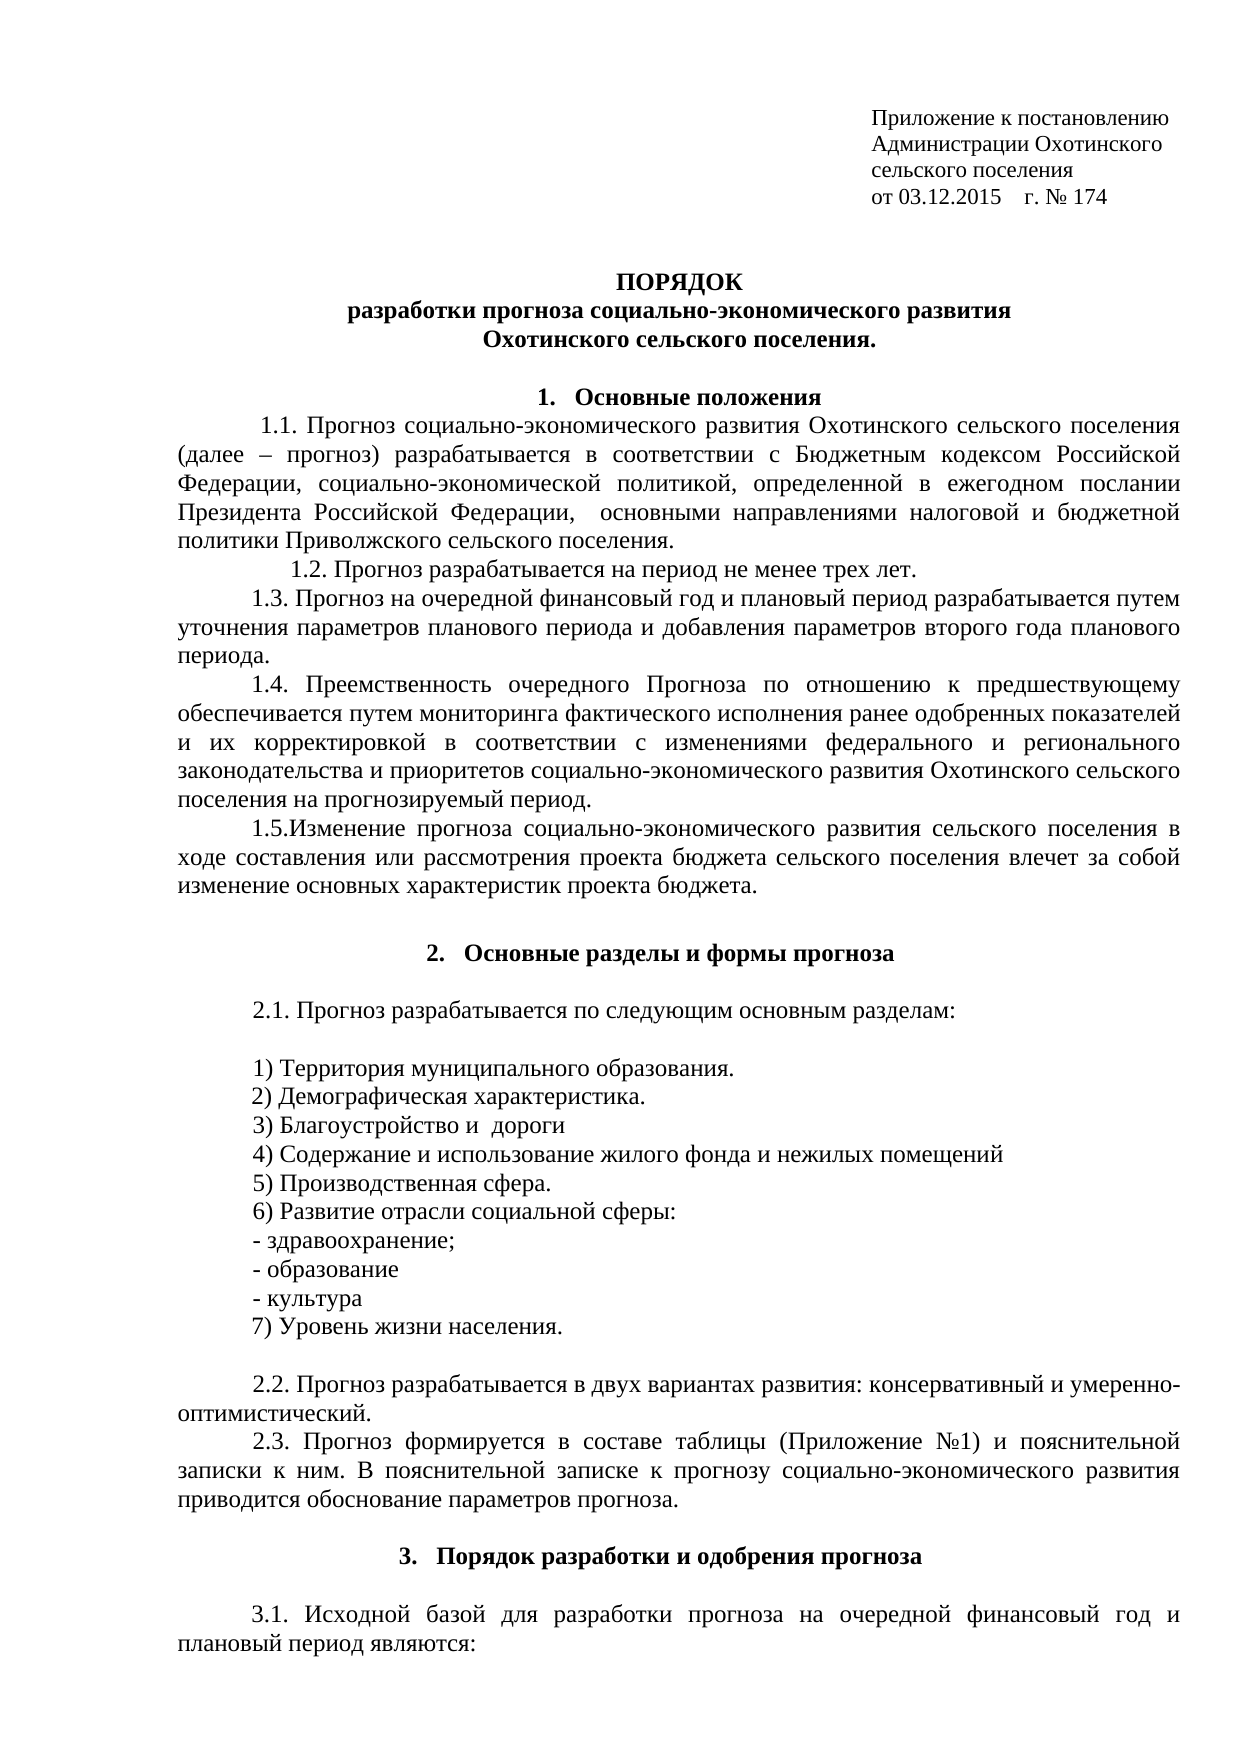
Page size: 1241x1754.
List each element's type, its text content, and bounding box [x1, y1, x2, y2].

list Основные разделы и формы прогноза [140, 938, 1181, 966]
text разработки прогноза социально-экономического развития [177, 295, 1181, 324]
list 1.5.Изменение прогноза социально-экономического развития сельского поселения в ходе составления или рассмотрения проекта бюджета сельского поселения влечет за собой изменение основных характеристик проекта бюджета. [177, 813, 1181, 899]
text от 03.12.2015 г. № 174 [871, 183, 1181, 209]
list 1.1. Прогноз социально-экономического развития Охотинского сельского поселения (далее – прогноз) разрабатывается в соответствии с Бюджетным кодексом Российской Федерации, социально-экономической политикой, определенной в ежегодном послании Президента Российской Федерации, основными направлениями налоговой и бюджетной политики Приволжского сельского поселения. [177, 410, 1181, 554]
text 5) Производственная сфера. [177, 1168, 1181, 1196]
list 1.4. Преемственность очередного Прогноза по отношению к предшествующему обеспечивается путем мониторинга фактического исполнения ранее одобренных показателей и их корректировкой в соответствии с изменениями федерального и регионального законодательства и приоритетов социально-экономического развития Охотинского сельского поселения на прогнозируемый период. [177, 669, 1181, 813]
list Порядок разработки и одобрения прогноза [140, 1541, 1181, 1570]
text - здравоохранение; [177, 1225, 1181, 1254]
text сельского поселения [871, 156, 1181, 183]
list Основные положения [177, 382, 1181, 410]
text Охотинского сельского поселения. [177, 324, 1181, 353]
text Администрации Охотинского [871, 130, 1181, 156]
text - культура [177, 1283, 1181, 1311]
list 1.2. Прогноз разрабатывается на период не менее трех лет. [177, 554, 1181, 583]
text 3) Благоустройство и дороги [177, 1110, 1181, 1139]
text 2) Демографическая характеристика. [177, 1081, 1181, 1110]
list 1.3. Прогноз на очередной финансовый год и плановый период разрабатывается путем уточнения параметров планового периода и добавления параметров второго года планового периода. [177, 583, 1181, 669]
text Приложение к постановлению [871, 104, 1181, 130]
text 3.1. Исходной базой для разработки прогноза на очередной финансовый год и плановый период являются: [177, 1599, 1181, 1656]
text 2.3. Прогноз формируется в составе таблицы (Приложение №1) и пояснительной записки к ним. В пояснительной записке к прогнозу социально-экономического развития приводится обоснование параметров прогноза. [177, 1426, 1181, 1513]
list 2.1. Прогноз разрабатывается по следующим основным разделам: [177, 995, 1181, 1024]
text ПОРЯДОК [177, 267, 1181, 295]
text 2.2. Прогноз разрабатывается в двух вариантах развития: консервативный и умеренно-оптимистический. [177, 1369, 1181, 1426]
text 7) Уровень жизни населения. [177, 1311, 1181, 1340]
text - образование [177, 1254, 1181, 1283]
text 4) Содержание и использование жилого фонда и нежилых помещений [177, 1139, 1181, 1168]
text 6) Развитие отрасли социальной сферы: [177, 1196, 1181, 1225]
text 1) Территория муниципального образования. [177, 1053, 1181, 1081]
